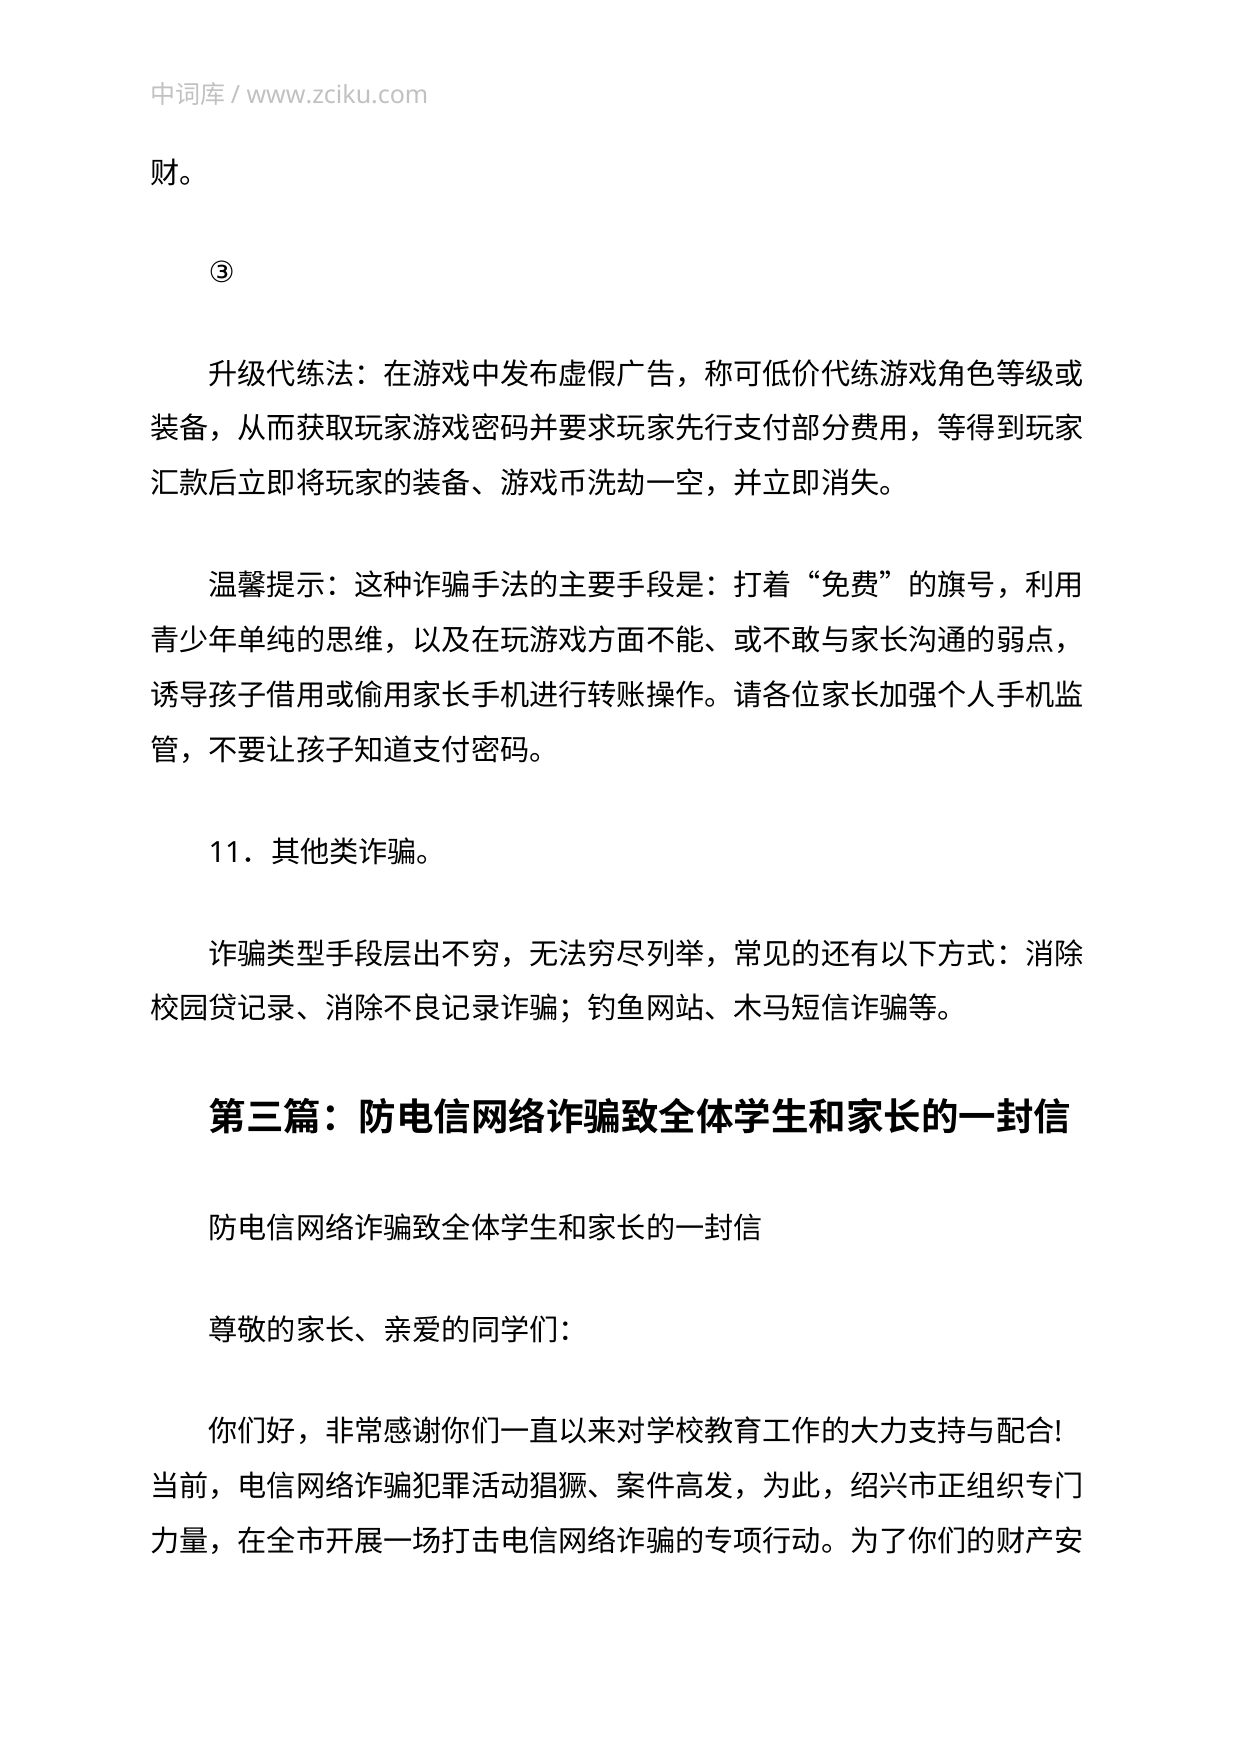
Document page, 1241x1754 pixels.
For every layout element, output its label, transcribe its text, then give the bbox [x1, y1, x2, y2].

text 11．其他类诈骗。 [150, 828, 1090, 871]
text 温馨提示：这种诈骗手法的主要手段是：打着“免费”的旗号，利用青少年单纯的思维，以及在玩游戏方面不能、或不敢与家长沟通的弱点，诱导孩子借用或偷用家长手机进行转账操作。请各位家长加强个人手机监管，不要让孩子知道支付密码。 [150, 562, 1090, 769]
text 第三篇：防电信网络诈骗致全体学生和家长的一封信 [150, 1087, 1090, 1141]
text ③ [150, 252, 1090, 291]
text 诈骗类型手段层出不穷，无法穷尽列举，常见的还有以下方式：消除校园贷记录、消除不良记录诈骗；钓鱼网站、木马短信诈骗等。 [150, 930, 1090, 1027]
text 尊敬的家长、亲爱的同学们： [150, 1306, 1090, 1348]
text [150, 1408, 1090, 1560]
text 升级代练法：在游戏中发布虚假广告，称可低价代练游戏角色等级或装备，从而获取玩家游戏密码并要求玩家先行支付部分费用，等得到玩家汇款后立即将玩家的装备、游戏币洗劫一空，并立即消失。 [150, 350, 1090, 502]
text 防电信网络诈骗致全体学生和家长的一封信 [150, 1204, 1090, 1247]
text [150, 150, 1090, 192]
